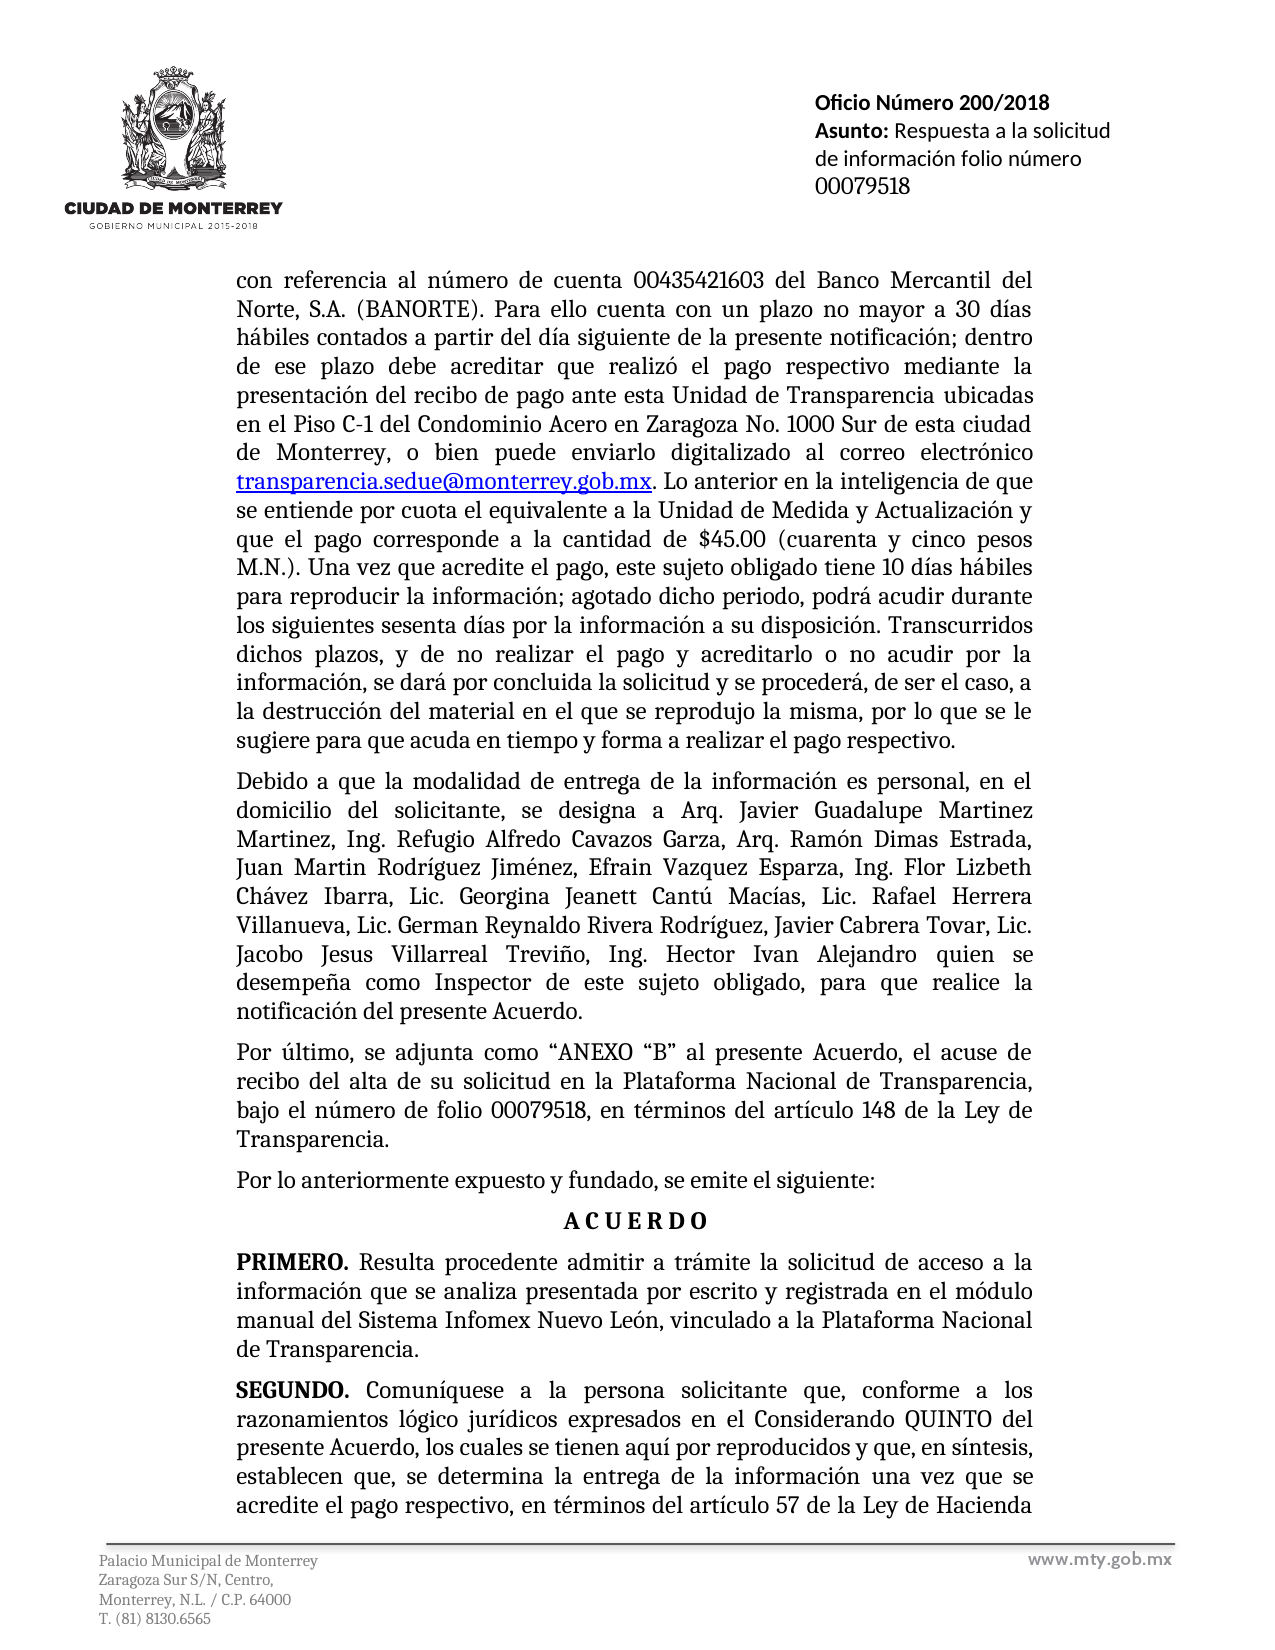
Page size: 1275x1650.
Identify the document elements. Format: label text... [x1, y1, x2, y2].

text Por último, se adjunta como “ANEXO “B” al presente Acuerdo, el acuse de recibo del alta de su solicitud en la Plataforma Nacional de Transparencia, bajo el número de folio 00079518, en términos del artículo 148 de la Ley de Transparencia. [236, 1038, 1033, 1153]
text A C U E R D O [236, 1207, 1034, 1236]
text PRIMERO. Resulta procedente admitir a trámite la solicitud de acceso a la información que se analiza presentada por escrito y registrada en el módulo manual del Sistema Infomex Nuevo León, vinculado a la Plataforma Nacional de Transparencia. [236, 1248, 1034, 1363]
text Por lo anteriormente expuesto y fundado, se emite el siguiente: [236, 1166, 1034, 1194]
text Debido a que la modalidad de entrega de la información es personal, en el domicilio del solicitante, se designa a Arq. Javier Guadalupe Martinez Martinez, Ing. Refugio Alfredo Cavazos Garza, Arq. Ramón Dimas Estrada, Juan Martin Rodríguez Jiménez, Efrain Vazquez Esparza, Ing. Flor Lizbeth Chávez Ibarra, Lic. Georgina Jeanett Cantú Macías, Lic. Rafael Herrera Villanueva, Lic. German Reynaldo Rivera Rodríguez, Javier Cabrera Tovar, Lic. Jacobo Jesus Villarreal Treviño, Ing. Hector Ivan Alejandro quien se desempeña como Inspector de este sujeto obligado, para que realice la notificación del presente Acuerdo. [236, 767, 1033, 1026]
picture [1018, 1545, 1187, 1579]
picture [48, 51, 304, 251]
